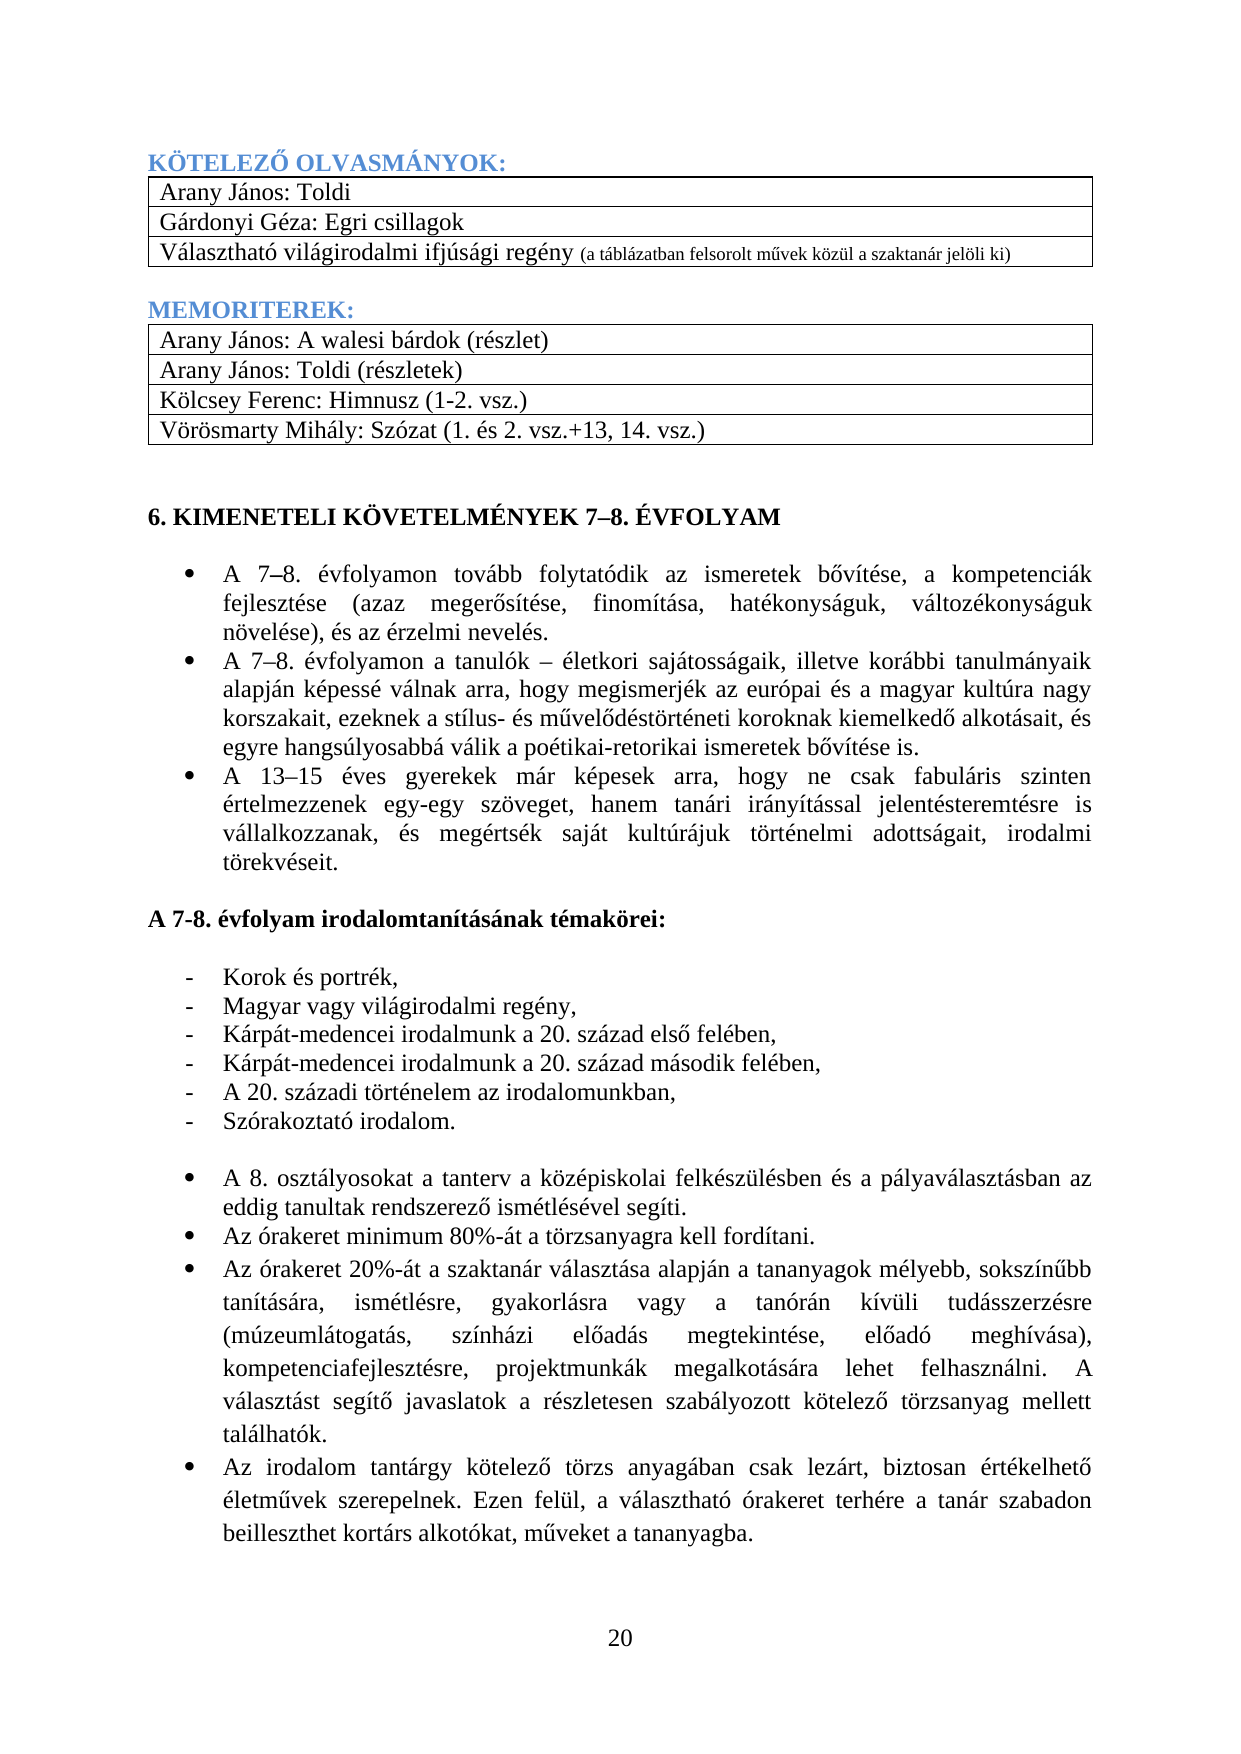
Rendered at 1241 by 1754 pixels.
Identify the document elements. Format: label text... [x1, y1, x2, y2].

table_cell Arany János: Toldi (részletek) [149, 355, 1092, 384]
table_cell Választható világirodalmi ifjúsági regény (a táblázatban felsorolt művek közül a szaktanár jelöli ki) [149, 237, 1092, 266]
list Az órakeret minimum 80%-át a törzsanyagra kell fordítani. [185, 1221, 1093, 1249]
list A 7–8. évfolyamon a tanulók – életkori sajátosságaik, illetve korábbi tanulmányaik alapján képessé válnak arra, hogy megismerjék az európai és a magyar kultúra nagy korszakait, ezeknek a stílus- és művelődéstörténeti koroknak kiemelkedő alkotásait, és egyre hangsúlyosabbá válik a poétikai-retorikai ismeretek bővítése is. [185, 646, 1093, 761]
list Kárpát-medencei irodalmunk a 20. század második felében, [185, 1048, 1093, 1077]
table_cell Vörösmarty Mihály: Szózat (1. és 2. vsz.+13, 14. vsz.) [149, 415, 1092, 443]
list Az órakeret 20%-át a szaktanár választása alapján a tananyagok mélyebb, sokszínűbb tanítására, ismétlésre, gyakorlásra vagy a tanórán kívüli tudásszerzésre (múzeumlátogatás, színházi előadás megtekintése, előadó meghívása), kompetenciafejlesztésre, projektmunkák megalkotására lehet felhasználni. A választást segítő javaslatok a részletesen szabályozott kötelező törzsanyag mellett találhatók. [185, 1254, 1093, 1448]
list Korok és portrék, [185, 962, 1093, 991]
list Az irodalom tantárgy kötelező törzs anyagában csak lezárt, biztosan értékelhető életművek szerepelnek. Ezen felül, a választható órakeret terhére a tanár szabadon beilleszthet kortárs alkotókat, műveket a tananyagba. [185, 1452, 1093, 1547]
text A 7-8. évfolyam irodalomtanításának témakörei: [148, 904, 1093, 933]
text MEMORITEREK: [148, 296, 1093, 324]
list Kárpát-medencei irodalmunk a 20. század első felében, [185, 1019, 1093, 1048]
text 6. KIMENETELI KÖVETELMÉNYEK 7–8. ÉVFOLYAM [148, 502, 1093, 531]
text KÖTELEZŐ OLVASMÁNYOK: [148, 148, 1093, 176]
table_header Arany János: Toldi [149, 178, 1092, 206]
list A 7–8. évfolyamon tovább folytatódik az ismeretek bővítése, a kompetenciák fejlesztése (azaz megerősítése, finomítása, hatékonyságuk, változékonyságuk növelése), és az érzelmi nevelés. [185, 559, 1093, 646]
list A 13–15 éves gyerekek már képesek arra, hogy ne csak fabuláris szinten értelmezzenek egy-egy szöveget, hanem tanári irányítással jelentésteremtésre is vállalkozzanak, és megértsék saját kultúrájuk történelmi adottságait, irodalmi törekvéseit. [185, 761, 1093, 876]
list A 8. osztályosokat a tanterv a középiskolai felkészülésben és a pályaválasztásban az eddig tanultak rendszerező ismétlésével segíti. [185, 1163, 1093, 1221]
table_header Arany János: A walesi bárdok (részlet) [149, 325, 1092, 354]
list A 20. századi történelem az irodalomunkban, [185, 1077, 1093, 1106]
table_cell Gárdonyi Géza: Egri csillagok [149, 207, 1092, 236]
list Magyar vagy világirodalmi regény, [185, 991, 1093, 1019]
list Szórakoztató irodalom. [185, 1106, 1093, 1134]
table_cell Kölcsey Ferenc: Himnusz (1-2. vsz.) [149, 385, 1092, 414]
